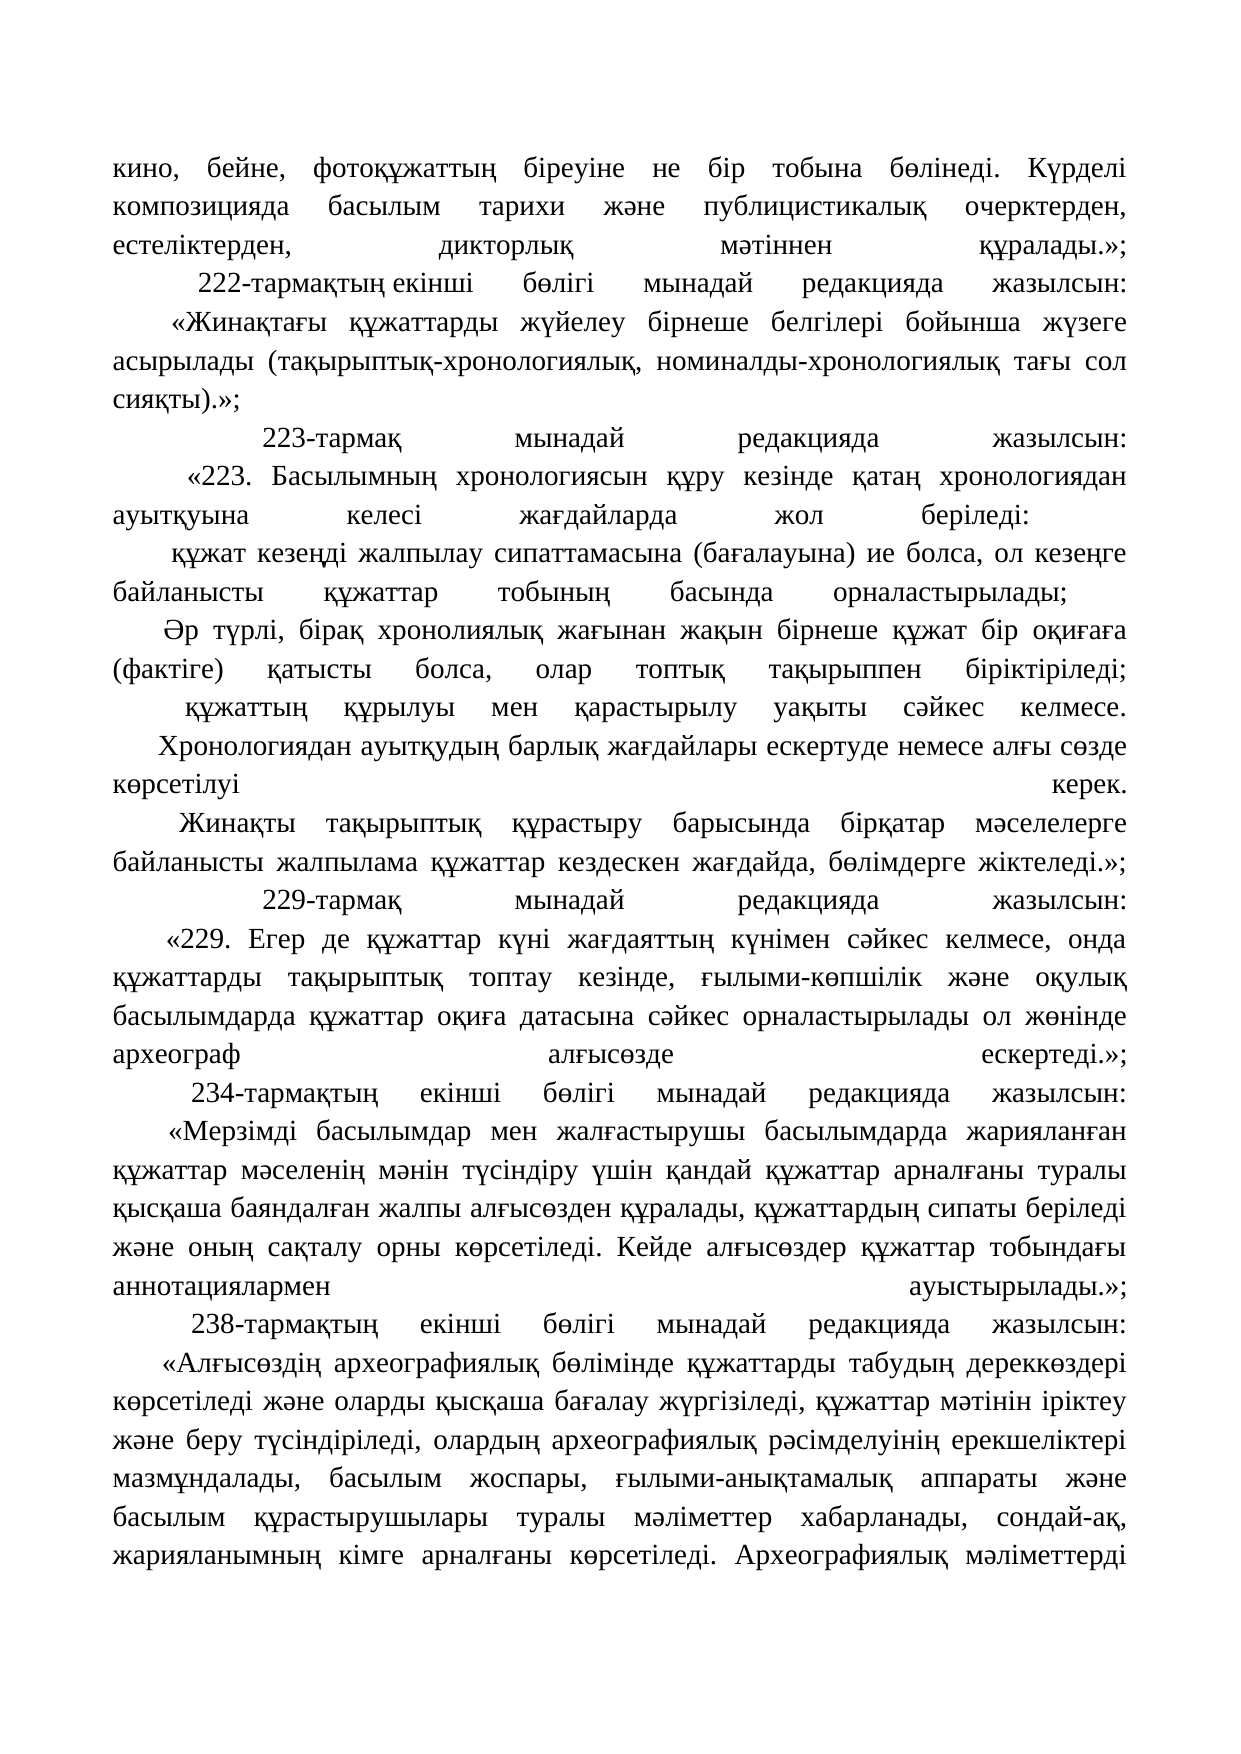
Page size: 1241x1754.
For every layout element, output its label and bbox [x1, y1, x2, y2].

text [112, 150, 1128, 1571]
